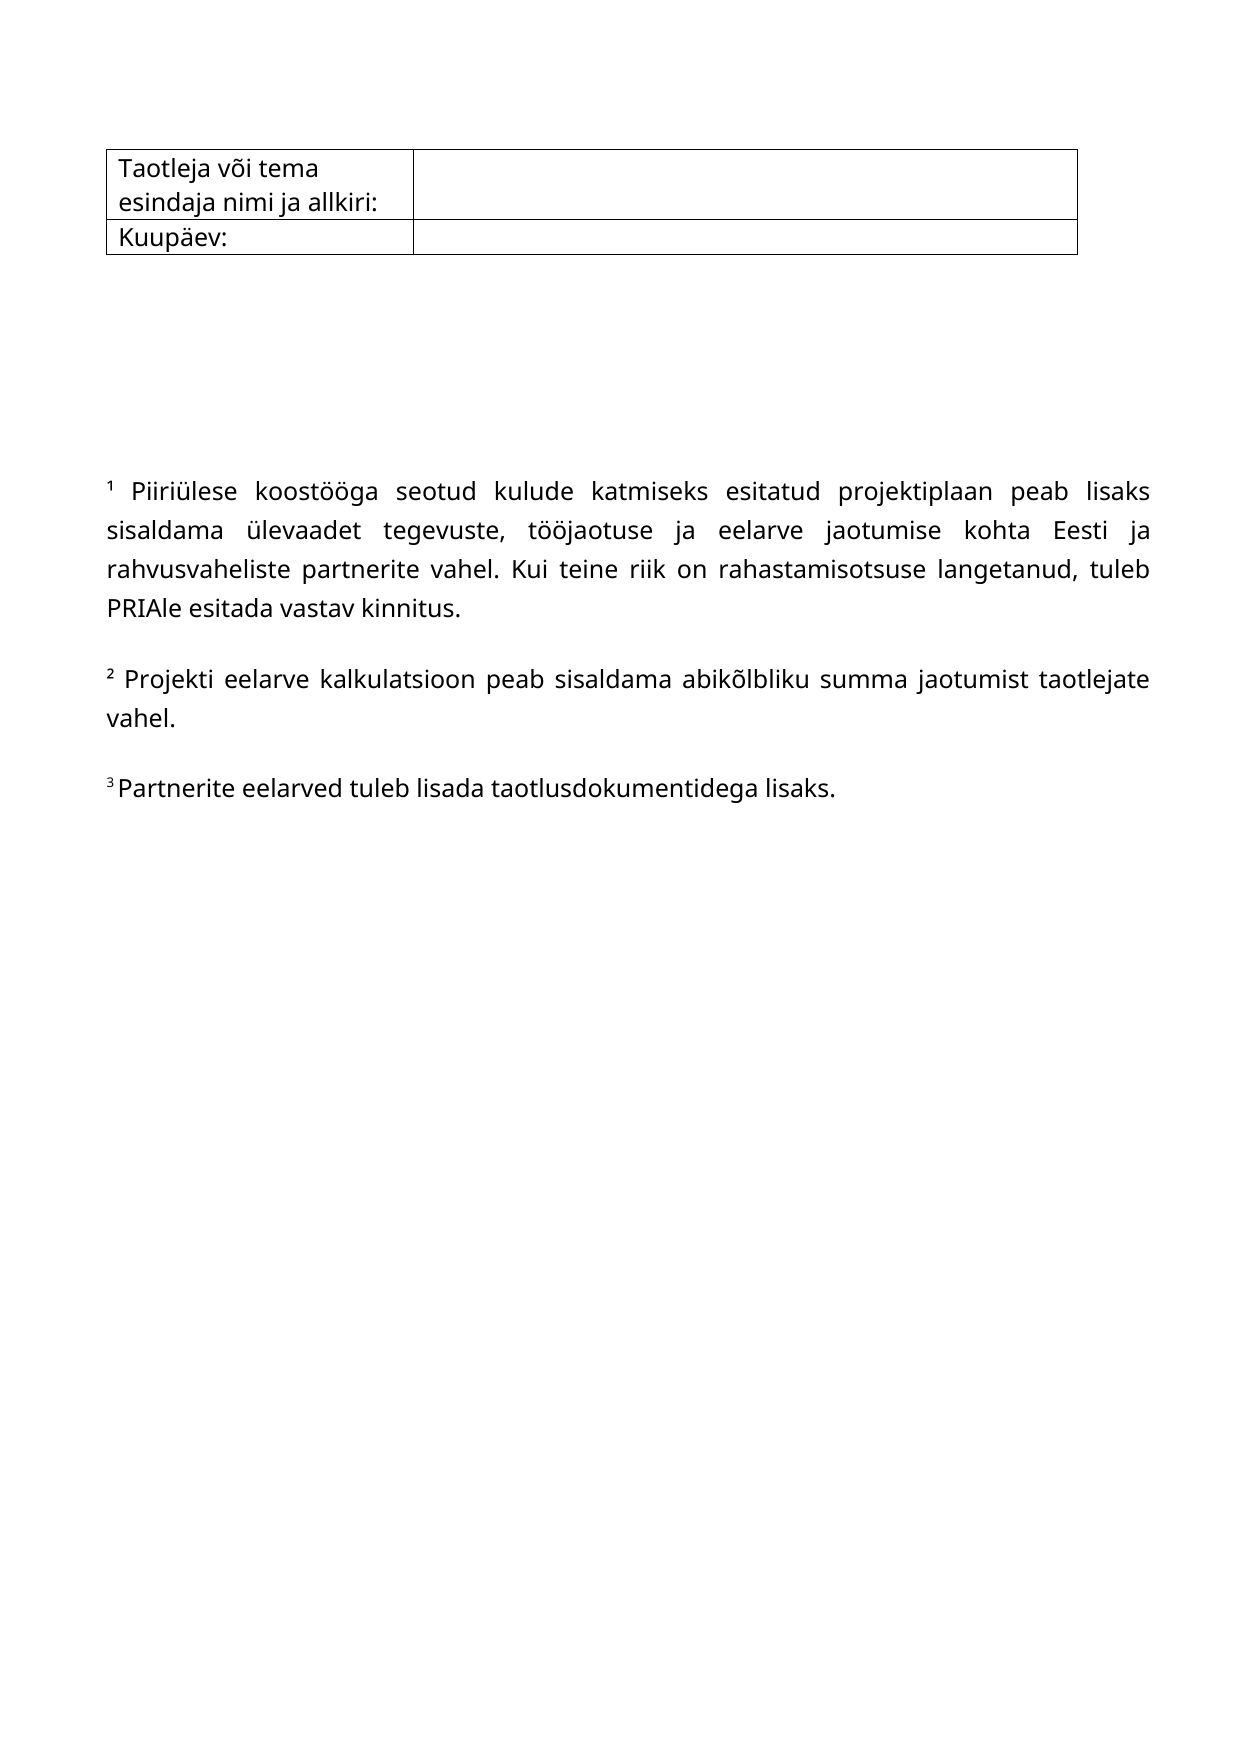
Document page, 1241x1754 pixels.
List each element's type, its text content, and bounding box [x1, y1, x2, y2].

text 3 Partnerite eelarved tuleb lisada taotlusdokumentidega lisaks. [106, 771, 1152, 805]
text ¹ Piiriülese koostööga seotud kulude katmiseks esitatud projektiplaan peab lisaks sisaldama ülevaadet tegevuste, tööjaotuse ja eelarve jaotumise kohta Eesti ja rahvusvaheliste partnerite vahel. Kui teine riik on rahastamisotsuse langetanud, tuleb PRIAle esitada vastav kinnitus. [106, 473, 1152, 625]
table_header [414, 150, 1077, 218]
table_cell Kuupäev: [107, 220, 413, 254]
table_header Taotleja või tema esindaja nimi ja allkiri: [107, 150, 413, 218]
text ² Projekti eelarve kalkulatsioon peab sisaldama abikõlbliku summa jaotumist taotlejate vahel. [106, 661, 1152, 734]
table_cell [414, 220, 1077, 254]
